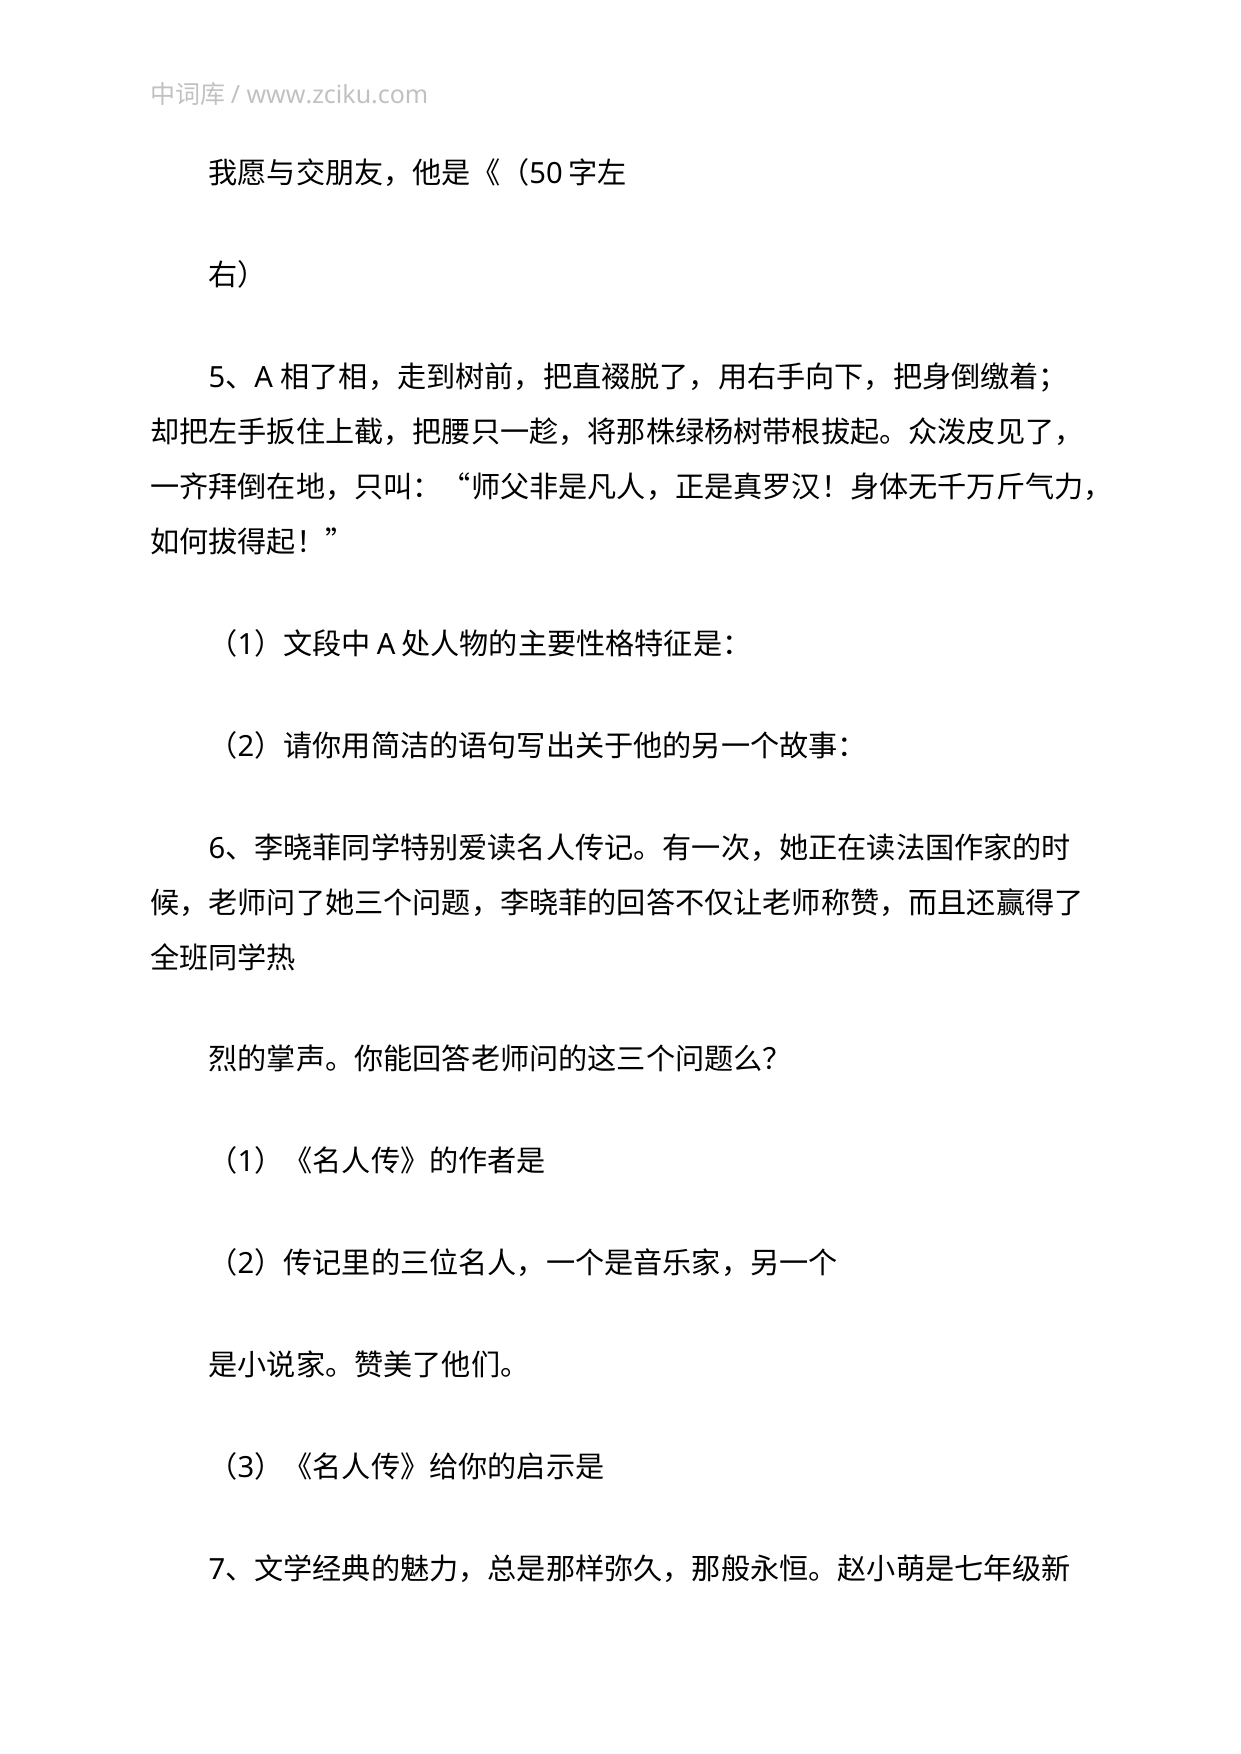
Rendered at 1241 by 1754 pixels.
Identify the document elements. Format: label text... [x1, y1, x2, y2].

text 是小说家。赞美了他们。 [150, 1342, 1090, 1384]
text （1）《名人传》的作者是 [150, 1138, 1090, 1180]
text 烈的掌声。你能回答老师问的这三个问题么？ [150, 1036, 1090, 1078]
text 6、李晓菲同学特别爱读名人传记。有一次，她正在读法国作家的时候，老师问了她三个问题，李晓菲的回答不仅让老师称赞，而且还赢得了全班同学热 [150, 824, 1090, 976]
text （2）请你用简洁的语句写出关于他的另一个故事： [150, 722, 1090, 765]
text （3）《名人传》给你的启示是 [150, 1443, 1090, 1486]
text （1）文段中A处人物的主要性格特征是： [150, 620, 1090, 663]
text 右） [150, 252, 1090, 294]
text 5、A 相了相，走到树前，把直裰脱了，用右手向下，把身倒缴着；却把左手扳住上截，把腰只一趁，将那株绿杨树带根拔起。众泼皮见了，一齐拜倒在地，只叫：“师父非是凡人，正是真罗汉！身体无千万斤气力，如何拔得起！” [150, 354, 1090, 561]
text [150, 1545, 1090, 1588]
text 我愿与交朋友，他是《（50字左 [150, 150, 1090, 192]
text （2）传记里的三位名人，一个是音乐家，另一个 [150, 1240, 1090, 1282]
